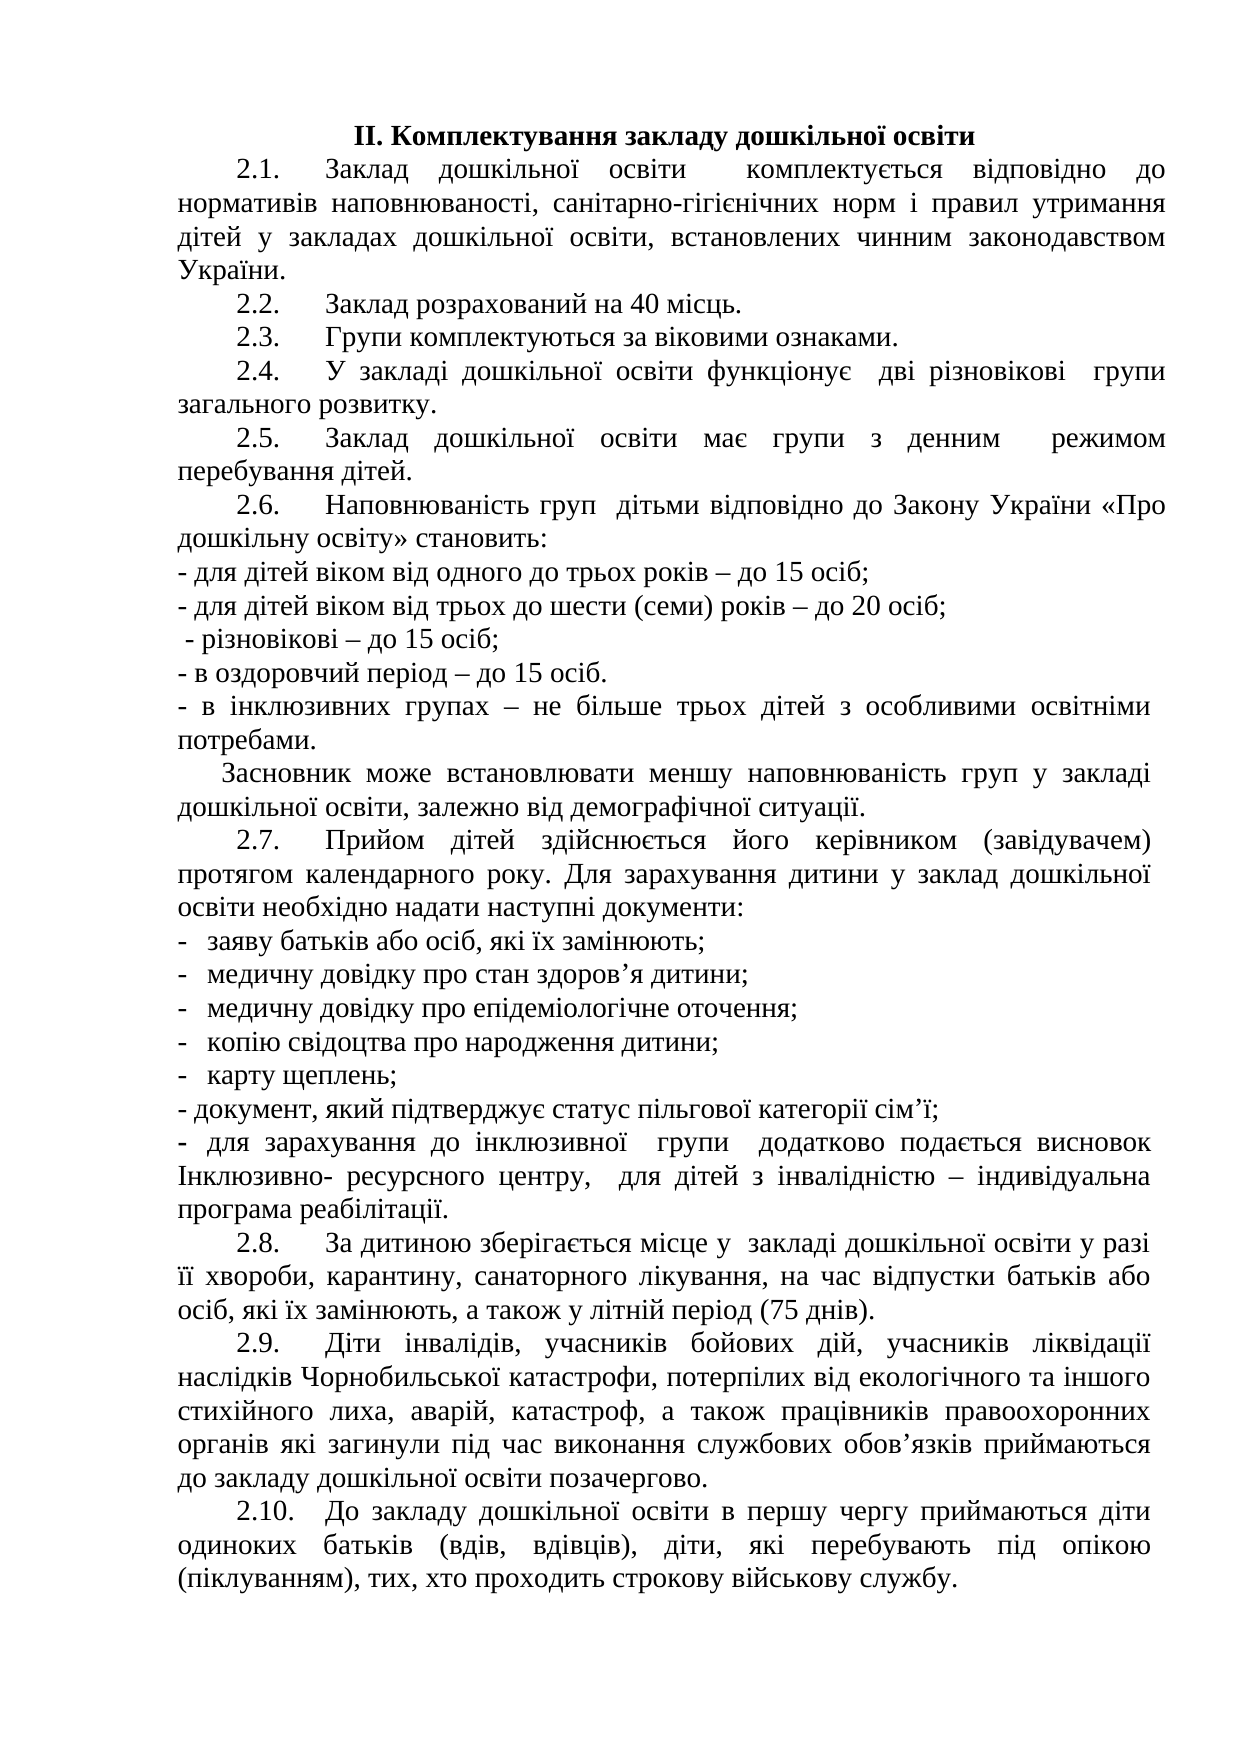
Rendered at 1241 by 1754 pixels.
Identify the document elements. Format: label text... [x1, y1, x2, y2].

list Прийом дітей здійснюється його керівником (завідувачем) протягом календарного року. Для зарахування дитини у заклад дошкільної освіти необхідно надати наступні документи: [177, 822, 1152, 923]
list За дитиною зберігається місце у закладі дошкільної освіти у разі її хвороби, карантину, санаторного лікування, на час відпустки батьків або осіб, які їх замінюють, а також у літній період (75 днів). [177, 1225, 1152, 1326]
text Засновник може встановлювати меншу наповнюваність груп у закладі дошкільної освіти, залежно від демографічної ситуації. [177, 755, 1152, 822]
list медичну довідку про стан здоров’я дитини; [177, 957, 1152, 990]
list Заклад дошкільної освіти комплектується відповідно до нормативів наповнюваності, санітарно-гігієнічних норм і правил утримання дітей у закладах дошкільної освіти, встановлених чинним законодавством України. [177, 152, 1167, 286]
text II. Комплектування закладу дошкільної освіти [177, 118, 1152, 152]
list У закладі дошкільної освіти функціонує дві різновікові групи загального розвитку. [177, 353, 1167, 420]
list Наповнюваність груп дітьми відповідно до Закону України «Про дошкільну освіту» становить: [177, 487, 1167, 554]
list Заклад дошкільної освіти має групи з денним режимом перебування дітей. [177, 420, 1167, 487]
text - для дітей віком від трьох до шести (семи) років – до 20 осіб; [177, 588, 1152, 621]
list карту щеплень; [177, 1057, 1152, 1091]
text - в інклюзивних групах – не більше трьох дітей з особливими освітніми потребами. [177, 688, 1152, 755]
list заяву батьків або осіб, які їх замінюють; [177, 923, 1152, 957]
list До закладу дошкільної освіти в першу чергу приймаються діти одиноких батьків (вдів, вдівців), діти, які перебувають під опікою (піклуванням), тих, хто проходить строкову військову службу. [177, 1493, 1152, 1594]
list копію свідоцтва про народження дитини; [177, 1024, 1152, 1057]
list медичну довідку про епідеміологічне оточення; [177, 990, 1152, 1024]
text - в оздоровчий період – до 15 осіб. [177, 655, 1152, 688]
list Заклад розрахований на 40 місць. [177, 286, 1167, 319]
list Діти інвалідів, учасників бойових дій, учасників ліквідації наслідків Чорнобильської катастрофи, потерпілих від екологічного та іншого стихійного лиха, аварій, катастроф, а також працівників правоохоронних органів які загинули під час виконання службових обов’язків приймаються до закладу дошкільної освіти позачергово. [177, 1326, 1152, 1493]
text - документ, який підтверджує статус пільгової категорії сім’ї; [177, 1091, 1152, 1124]
text - різновікові – до 15 осіб; [177, 621, 1152, 655]
text - для дітей віком від одного до трьох років – до 15 осіб; [177, 554, 1152, 588]
list Групи комплектуються за віковими ознаками. [177, 319, 1167, 353]
list для зарахування до інклюзивної групи додатково подається висновок Інклюзивно- ресурсного центру, для дітей з інвалідністю – індивідуальна програма реабілітації. [177, 1124, 1152, 1225]
